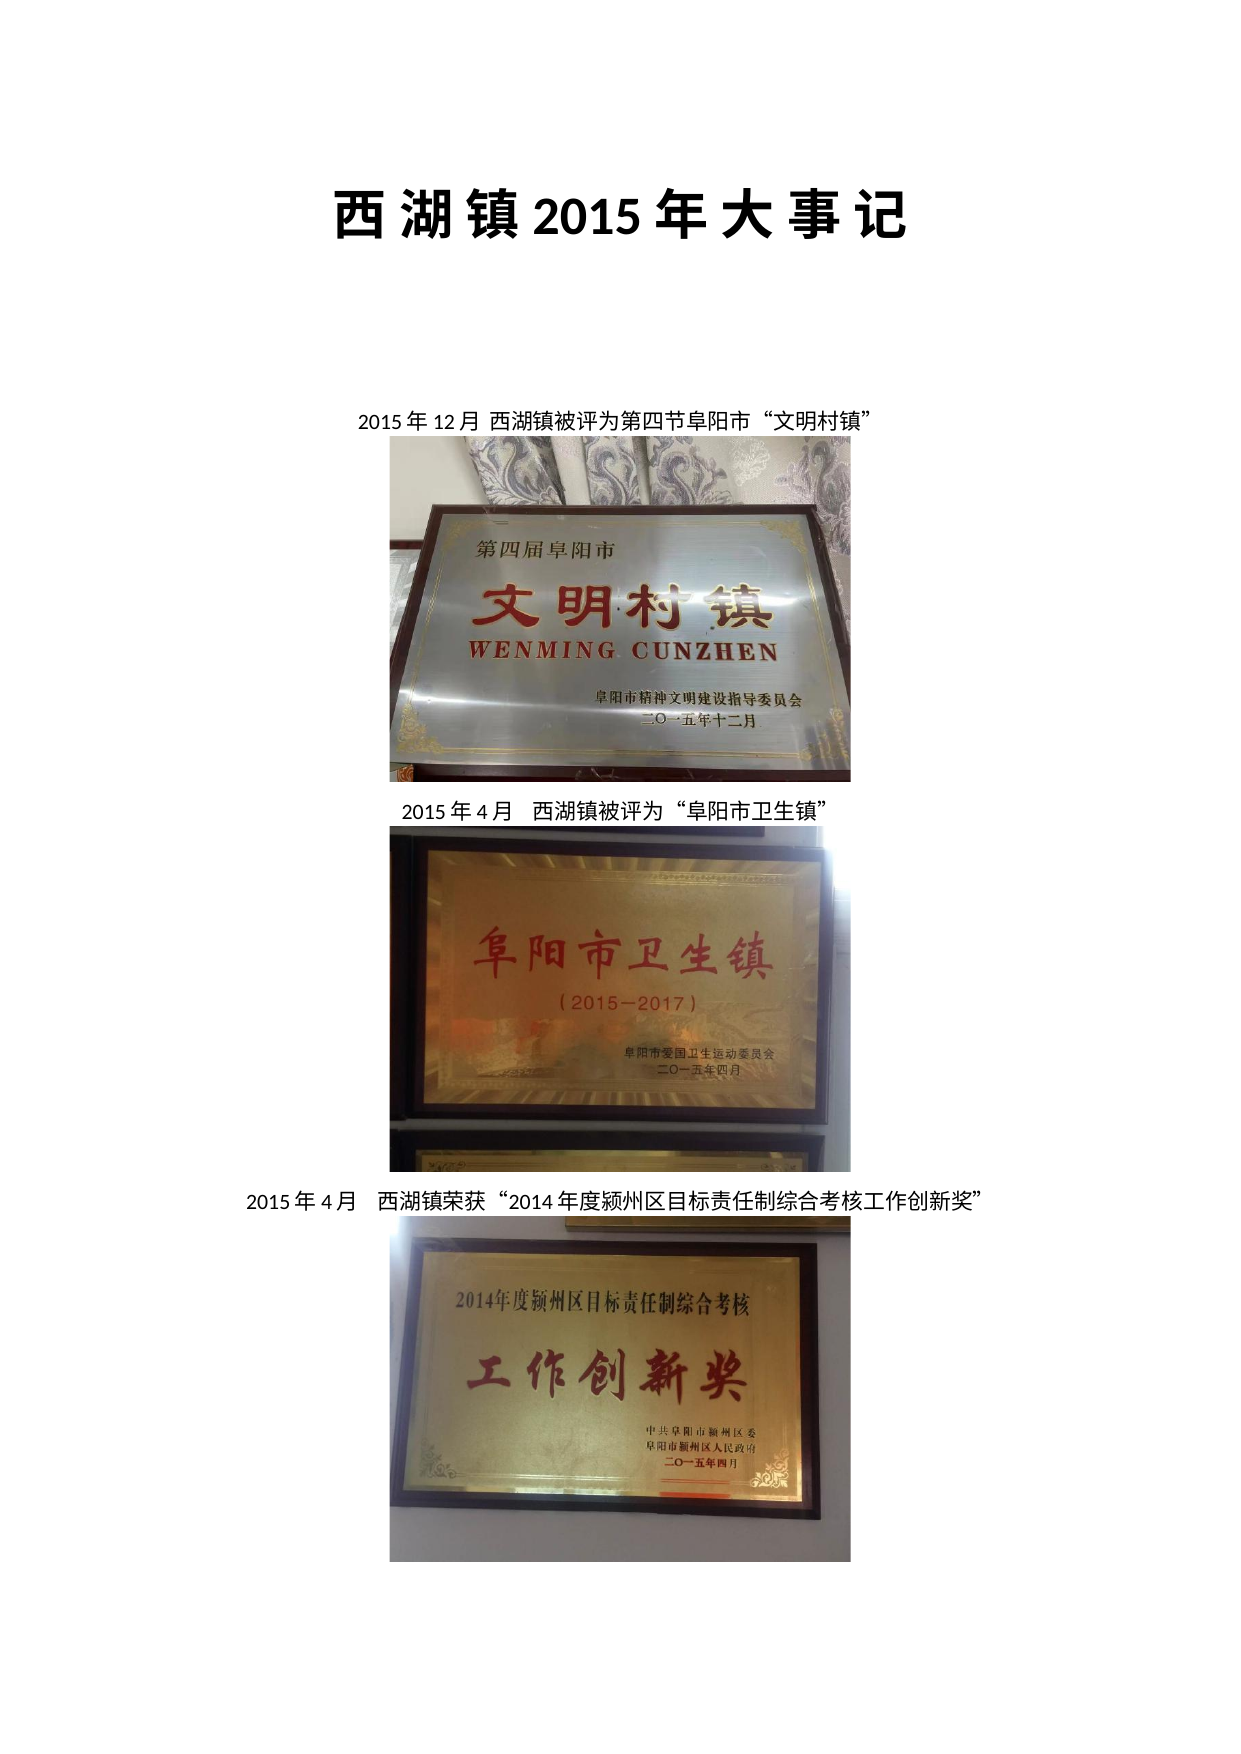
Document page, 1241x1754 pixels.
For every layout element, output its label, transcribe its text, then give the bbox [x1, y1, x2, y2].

text 2015年12月 西湖镇被评为第四节阜阳市“文明村镇” [187, 404, 1053, 436]
picture [389, 436, 851, 782]
picture [389, 1216, 851, 1562]
picture [389, 826, 851, 1172]
subtitle 西 湖 镇 2015 年 大 事 记 [187, 162, 1053, 259]
text 2015年4月 西湖镇被评为“阜阳市卫生镇” [187, 794, 1053, 826]
text 2015年4月 西湖镇荣获“2014年度颍州区目标责任制综合考核工作创新奖” [187, 1184, 1053, 1216]
